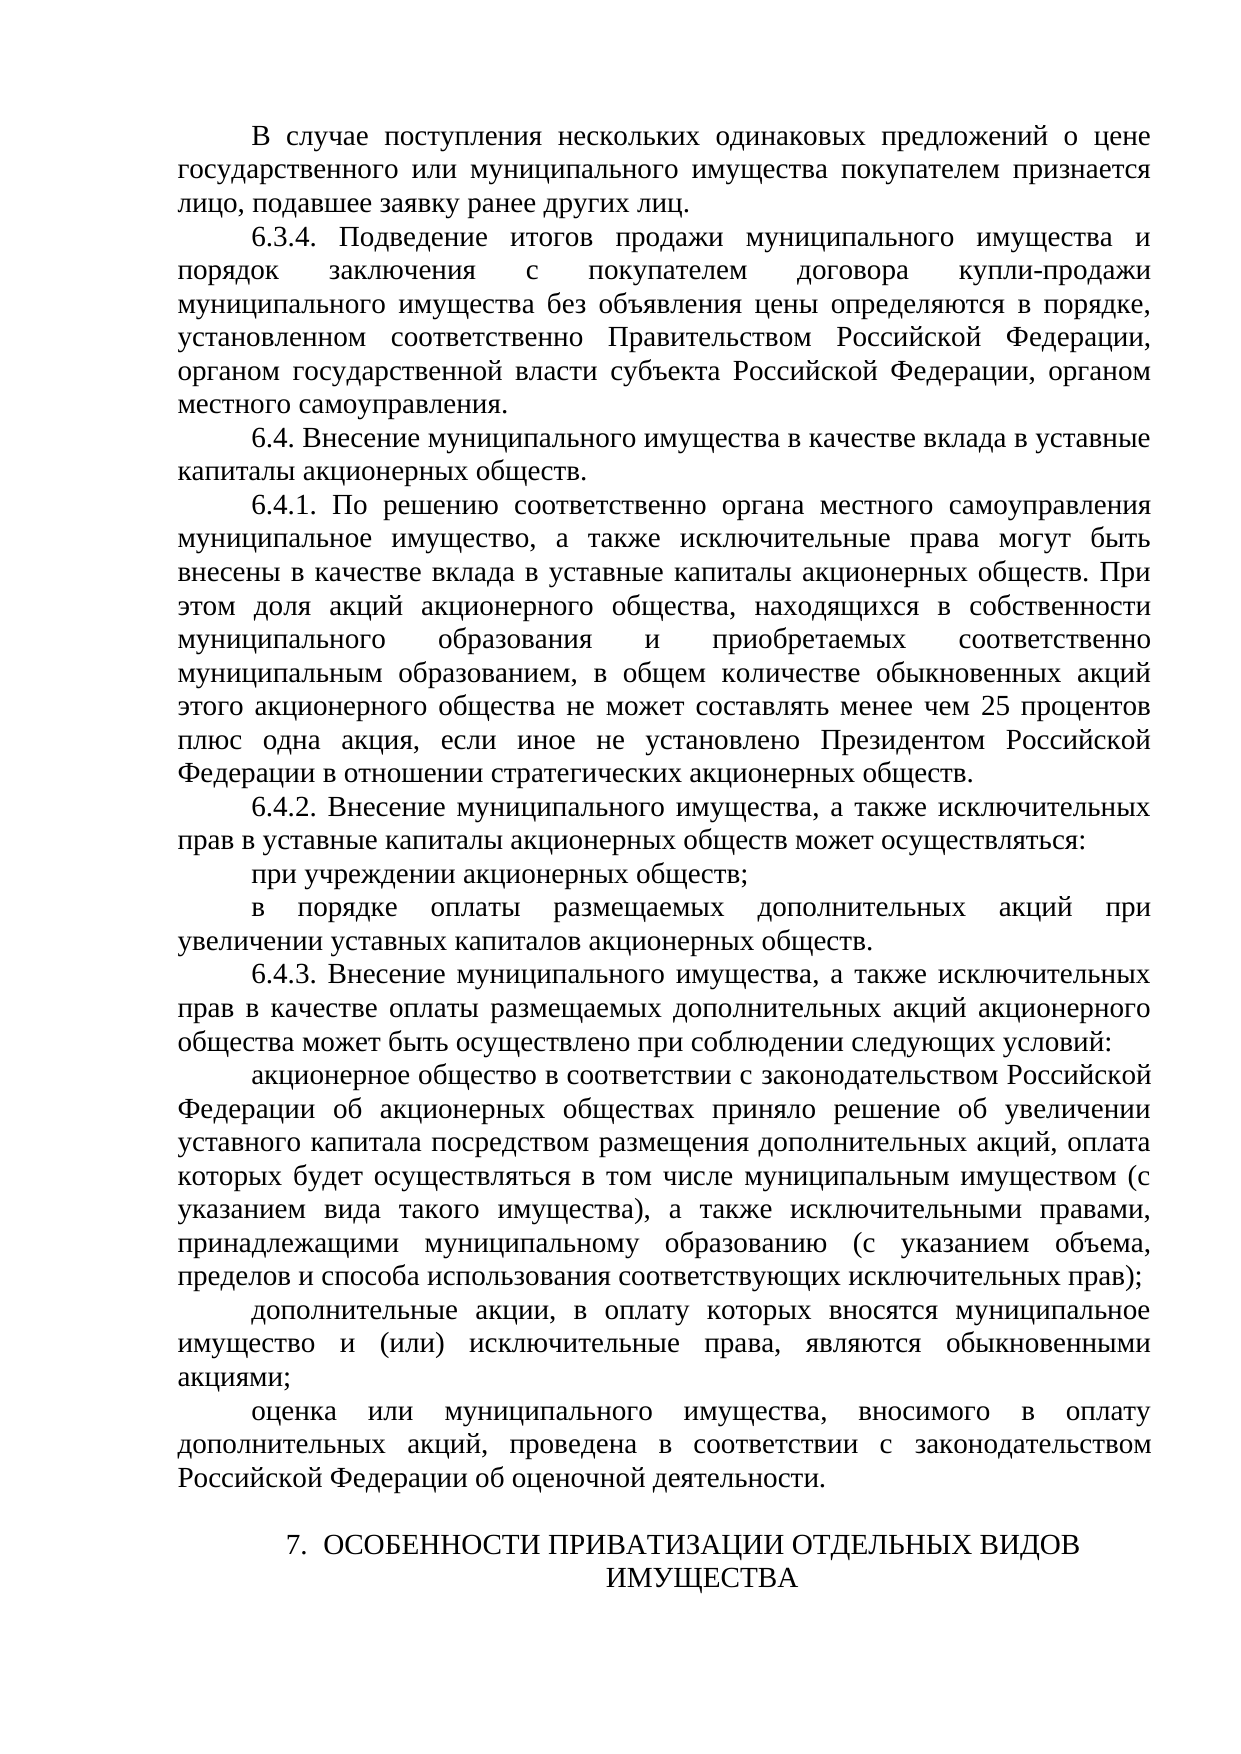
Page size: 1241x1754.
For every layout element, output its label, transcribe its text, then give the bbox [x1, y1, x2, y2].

text 6.4.2. Внесение муниципального имущества, а также исключительных прав в уставные капиталы акционерных обществ может осуществляться: [177, 789, 1152, 856]
list ОСОБЕННОСТИ ПРИВАТИЗАЦИИ ОТДЕЛЬНЫХ ВИДОВ ИМУЩЕСТВА [215, 1527, 1152, 1594]
text оценка или муниципального имущества, вносимого в оплату дополнительных акций, проведена в соответствии с законодательством Российской Федерации об оценочной деятельности. [177, 1393, 1152, 1493]
text 6.4.3. Внесение муниципального имущества, а также исключительных прав в качестве оплаты размещаемых дополнительных акций акционерного общества может быть осуществлено при соблюдении следующих условий: [177, 957, 1152, 1057]
text В случае поступления нескольких одинаковых предложений о цене государственного или муниципального имущества покупателем признается лицо, подавшее заявку ранее других лиц. [177, 118, 1152, 219]
text 6.4. Внесение муниципального имущества в качестве вклада в уставные капиталы акционерных обществ. [177, 420, 1152, 487]
text акционерное общество в соответствии с законодательством Российской Федерации об акционерных обществах приняло решение об увеличении уставного капитала посредством размещения дополнительных акций, оплата которых будет осуществляться в том числе муниципальным имуществом (с указанием вида такого имущества), а также исключительными правами, принадлежащими муниципальному образованию (с указанием объема, пределов и способа использования соответствующих исключительных прав); [177, 1057, 1152, 1292]
text в порядке оплаты размещаемых дополнительных акций при увеличении уставных капиталов акционерных обществ. [177, 889, 1152, 957]
text дополнительные акции, в оплату которых вносятся муниципальное имущество и (или) исключительные права, являются обыкновенными акциями; [177, 1292, 1152, 1393]
text при учреждении акционерных обществ; [177, 856, 1152, 889]
text 6.4.1. По решению соответственно органа местного самоуправления муниципальное имущество, а также исключительные права могут быть внесены в качестве вклада в уставные капиталы акционерных обществ. При этом доля акций акционерного общества, находящихся в собственности муниципального образования и приобретаемых соответственно муниципальным образованием, в общем количестве обыкновенных акций этого акционерного общества не может составлять менее чем 25 процентов плюс одна акция, если иное не установлено Президентом Российской Федерации в отношении стратегических акционерных обществ. [177, 487, 1152, 789]
text 6.3.4. Подведение итогов продажи муниципального имущества и порядок заключения с покупателем договора купли-продажи муниципального имущества без объявления цены определяются в порядке, установленном соответственно Правительством Российской Федерации, органом государственной власти субъекта Российской Федерации, органом местного самоуправления. [177, 219, 1152, 420]
